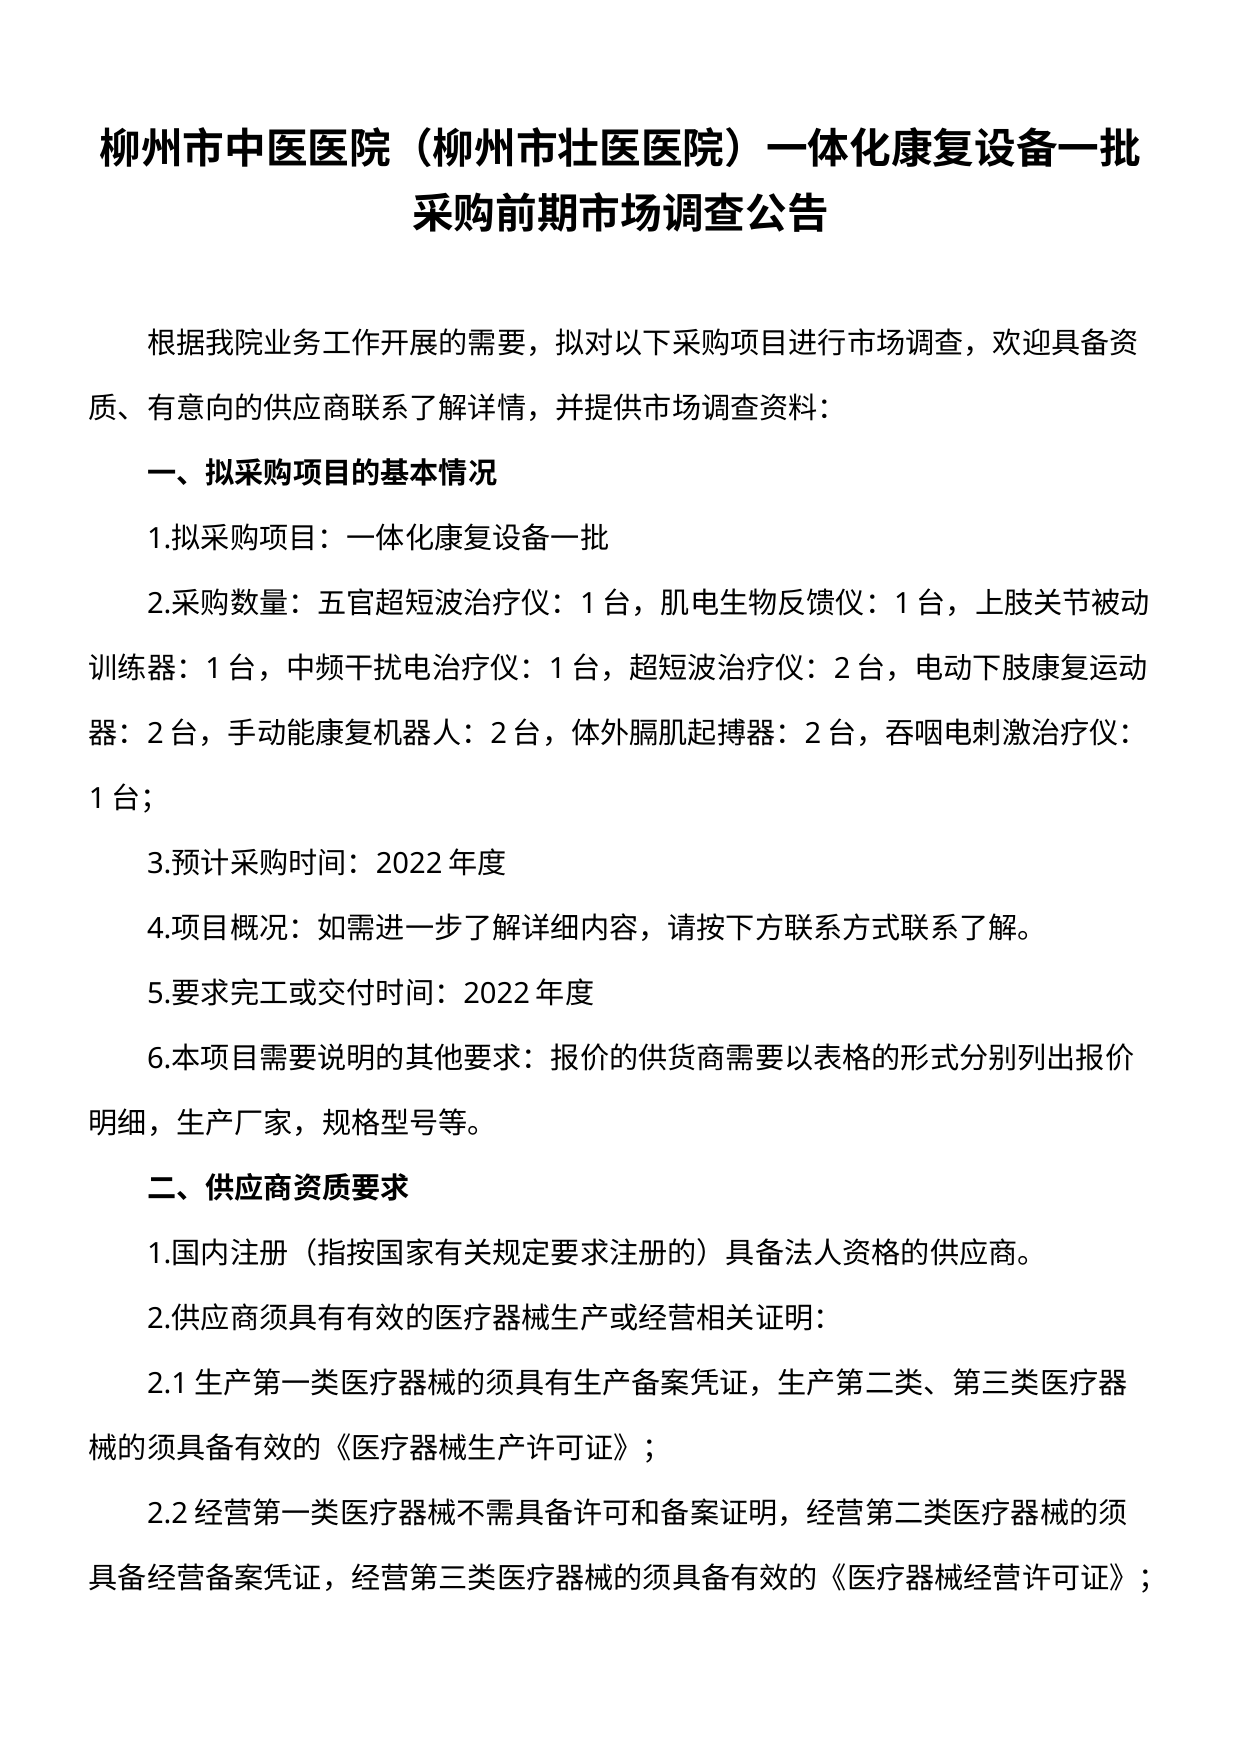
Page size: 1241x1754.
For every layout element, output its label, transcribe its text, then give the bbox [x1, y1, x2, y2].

text 柳州市中医医院（柳州市壮医医院）一体化康复设备一批采购前期市场调查公告 [88, 113, 1152, 243]
text 2.供应商须具有有效的医疗器械生产或经营相关证明： [88, 1283, 1152, 1348]
text 6.本项目需要说明的其他要求：报价的供货商需要以表格的形式分别列出报价明细，生产厂家，规格型号等。 [88, 1023, 1152, 1153]
text 2.1生产第一类医疗器械的须具有生产备案凭证，生产第二类、第三类医疗器械的须具备有效的《医疗器械生产许可证》； [88, 1348, 1152, 1478]
text 1.拟采购项目：一体化康复设备一批 [88, 503, 1152, 568]
text 一、拟采购项目的基本情况 [88, 438, 1152, 503]
text 1.国内注册（指按国家有关规定要求注册的）具备法人资格的供应商。 [88, 1218, 1152, 1283]
text 4.项目概况：如需进一步了解详细内容，请按下方联系方式联系了解。 [88, 893, 1152, 958]
text 2.2经营第一类医疗器械不需具备许可和备案证明，经营第二类医疗器械的须具备经营备案凭证，经营第三类医疗器械的须具备有效的《医疗器械经营许可证》； [88, 1478, 1152, 1608]
text 2.采购数量：五官超短波治疗仪：1台，肌电生物反馈仪：1台，上肢关节被动训练器：1台，中频干扰电治疗仪：1台，超短波治疗仪：2台，电动下肢康复运动器：2台，手动能康复机器人：2台，体外膈肌起搏器：2台，吞咽电刺激治疗仪：1台； [88, 568, 1152, 828]
text 3.预计采购时间：2022年度 [88, 828, 1152, 893]
text 根据我院业务工作开展的需要，拟对以下采购项目进行市场调查，欢迎具备资质、有意向的供应商联系了解详情，并提供市场调查资料： [88, 308, 1152, 438]
text 5.要求完工或交付时间：2022年度 [88, 958, 1152, 1023]
text 二、供应商资质要求 [88, 1153, 1152, 1218]
